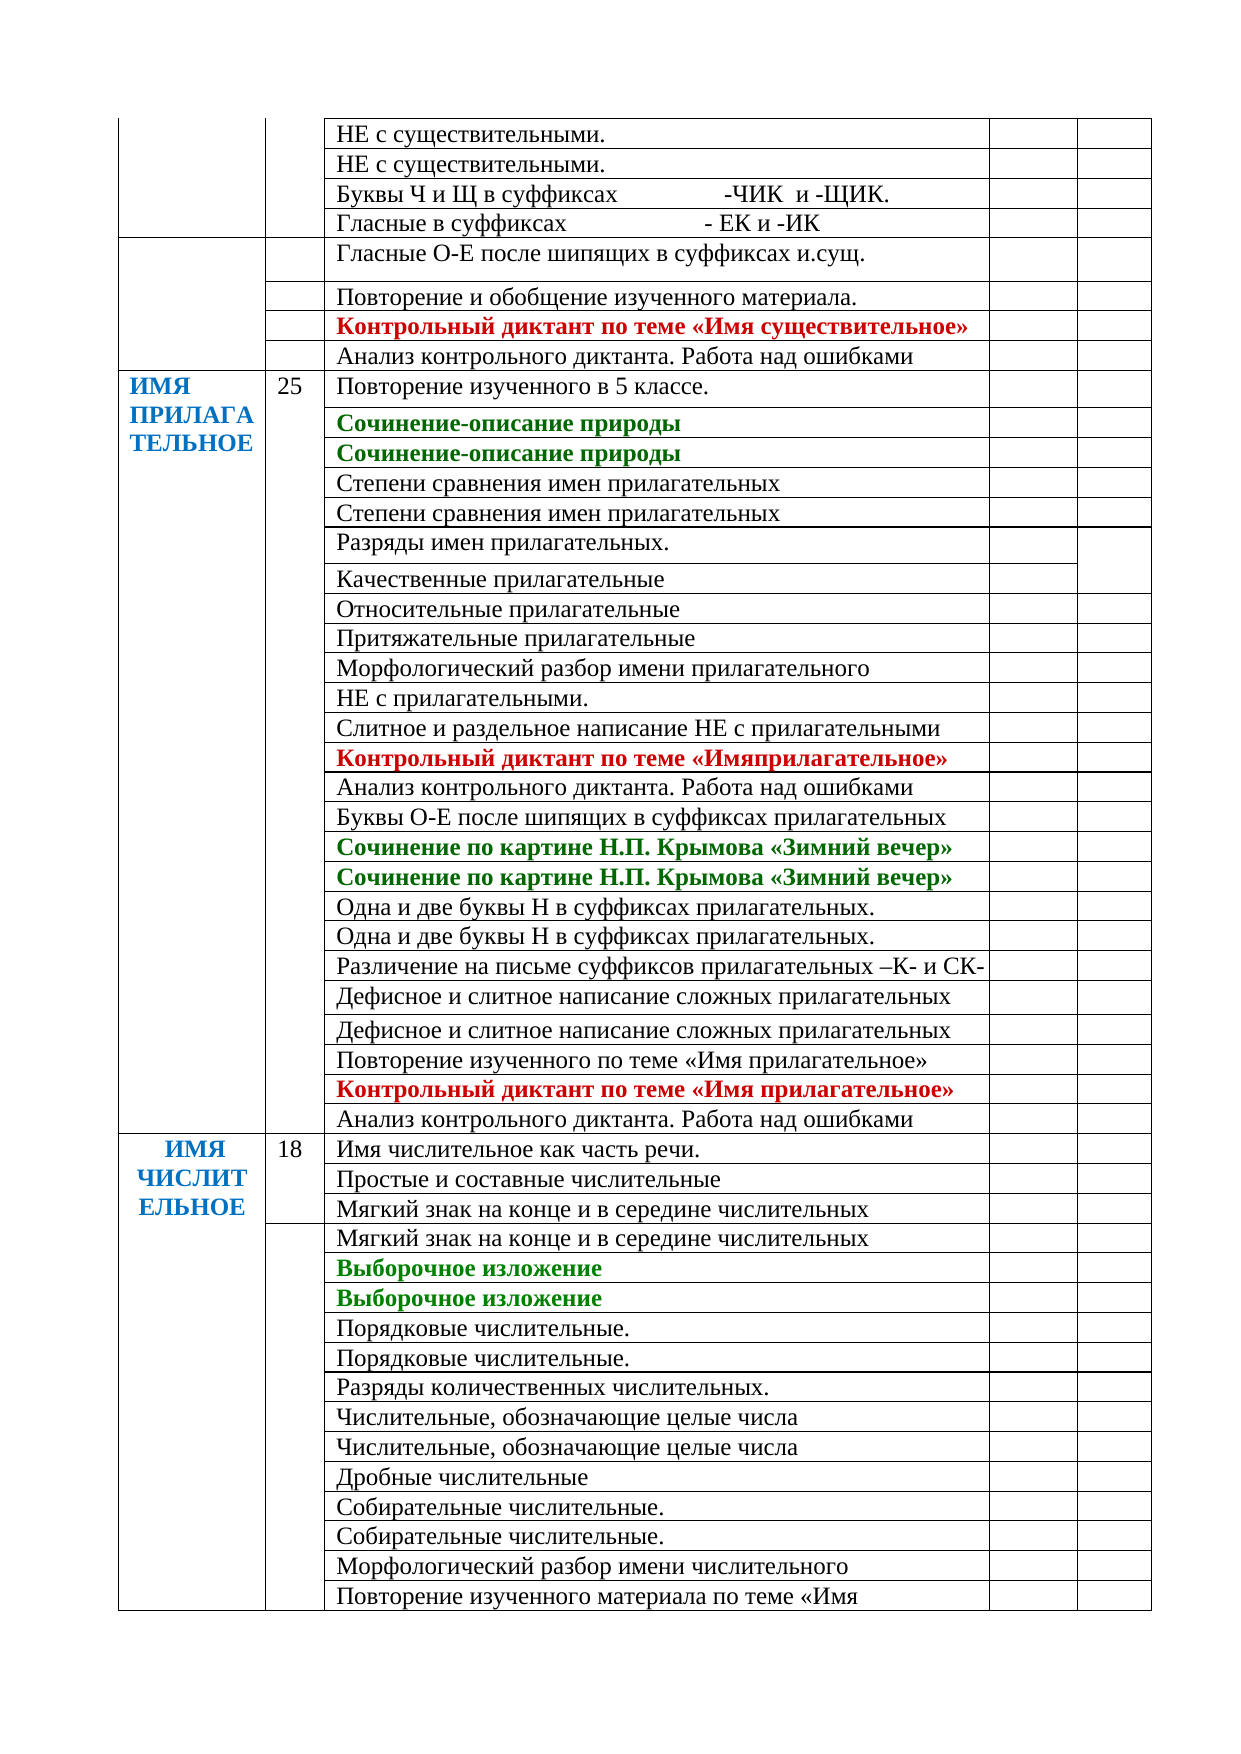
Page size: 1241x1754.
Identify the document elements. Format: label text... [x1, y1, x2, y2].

table_cell Анализ контрольного диктанта. Работа над ошибками [325, 341, 989, 370]
table_cell [990, 468, 1077, 497]
table_cell [119, 238, 265, 370]
table_cell [266, 311, 324, 340]
table_cell [990, 1164, 1077, 1193]
table_cell [990, 371, 1077, 407]
table_cell [1078, 408, 1151, 437]
table_cell [1078, 862, 1151, 891]
table_cell Числительные, обозначающие целые числа [325, 1432, 989, 1461]
table_cell [990, 1194, 1077, 1222]
table_cell [1078, 238, 1151, 281]
table_cell Имя числительное как часть речи. [325, 1134, 989, 1163]
table_cell [1078, 773, 1151, 801]
table_cell Собирательные числительные. [325, 1492, 989, 1520]
table_cell [990, 1134, 1077, 1163]
table_cell Дефисное и слитное написание сложных прилагательных [325, 1015, 989, 1044]
table_cell Выборочное изложение [325, 1253, 989, 1282]
table_cell Мягкий знак на конце и в середине числительных [325, 1194, 989, 1222]
table_cell Притяжательные прилагательные [325, 624, 989, 652]
table_cell Порядковые числительные. [325, 1313, 989, 1342]
table_cell [1078, 1343, 1151, 1371]
table_cell Сочинение-описание природы [325, 438, 989, 467]
table_cell Мягкий знак на конце и в середине числительных [325, 1224, 989, 1252]
table_cell [990, 341, 1077, 370]
table_cell [1078, 1581, 1151, 1610]
table_cell Буквы Ч и Щ в суффиксах -ЧИК и -ЩИК. [325, 179, 989, 207]
table_cell Сочинение по картине Н.П. Крымова «Зимний вечер» [325, 832, 989, 861]
table_cell [990, 1492, 1077, 1520]
table_cell Собирательные числительные. [325, 1521, 989, 1550]
table_cell [1078, 1373, 1151, 1401]
table_cell [990, 1075, 1077, 1103]
table_cell Дробные числительные [325, 1462, 989, 1491]
table_cell Порядковые числительные. [325, 1343, 989, 1371]
table_cell НЕ с существительными. [325, 119, 989, 148]
table_cell 25 [266, 371, 324, 1133]
table_cell [1078, 438, 1151, 467]
table_cell [990, 773, 1077, 801]
table_cell [990, 921, 1077, 950]
table_cell [990, 438, 1077, 467]
table_cell Числительные, обозначающие целые числа [325, 1402, 989, 1431]
table_cell [1078, 341, 1151, 370]
table_cell [1078, 1492, 1151, 1520]
table_cell [990, 892, 1077, 920]
table_cell [1078, 1194, 1151, 1222]
table_cell Гласные в суффиксах - ЕК и -ИК [325, 209, 989, 237]
table_cell [990, 832, 1077, 861]
table_cell [1078, 802, 1151, 831]
table_cell [1078, 1164, 1151, 1193]
table_cell [990, 1521, 1077, 1550]
table_cell Повторение изученного в 5 классе. [325, 371, 989, 407]
table_cell Сочинение по картине Н.П. Крымова «Зимний вечер» [325, 862, 989, 891]
table_cell [1078, 921, 1151, 950]
table_cell [1078, 1283, 1151, 1312]
table_cell [1078, 179, 1151, 207]
table_cell [1078, 1402, 1151, 1431]
table_cell Степени сравнения имен прилагательных [325, 498, 989, 526]
table_cell Разряды имен прилагательных. [325, 528, 989, 563]
table_cell [990, 119, 1077, 148]
table_cell [990, 179, 1077, 207]
table_cell [1078, 1253, 1151, 1282]
table_cell Повторение изученного по теме «Имя прилагательное» [325, 1045, 989, 1073]
table_cell Контрольный диктант по теме «Имя существительное» [325, 311, 989, 340]
table_cell [1078, 981, 1151, 1014]
table_cell Повторение и обобщение изученного материала. [325, 282, 989, 310]
table_cell [1078, 468, 1151, 497]
table_cell Разряды количественных числительных. [325, 1373, 989, 1401]
table_cell Гласные О-Е после шипящих в суффиксах и.сущ. [325, 238, 989, 281]
table_cell [1078, 1551, 1151, 1580]
table_cell Одна и две буквы Н в суффиксах прилагательных. [325, 921, 989, 950]
table_cell [990, 1462, 1077, 1491]
table_cell [1078, 713, 1151, 742]
table_cell [990, 1015, 1077, 1044]
table_cell [990, 498, 1077, 526]
table_cell Выборочное изложение [325, 1283, 989, 1312]
table_cell [990, 408, 1077, 437]
table_cell [990, 311, 1077, 340]
table_cell [1078, 498, 1151, 526]
table_cell [1078, 1075, 1151, 1103]
table_cell [990, 951, 1077, 980]
table_cell [990, 743, 1077, 771]
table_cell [325, 1581, 989, 1610]
table_cell Контрольный диктант по теме «Имя прилагательное» [325, 1075, 989, 1103]
table_cell Морфологический разбор имени числительного [325, 1551, 989, 1580]
table_cell [990, 1224, 1077, 1252]
table_cell [1078, 1134, 1151, 1163]
table_cell [990, 683, 1077, 712]
table_cell [1078, 371, 1151, 407]
table_cell [1078, 209, 1151, 237]
table_cell [266, 282, 324, 310]
table_cell [990, 1551, 1077, 1580]
table_cell [990, 238, 1077, 281]
table_cell Контрольный диктант по теме «Имяприлагательное» [325, 743, 989, 771]
table_cell [1078, 653, 1151, 682]
table_cell Степени сравнения имен прилагательных [325, 468, 989, 497]
table_cell [990, 1373, 1077, 1401]
table_cell [1078, 1521, 1151, 1550]
table_cell Относительные прилагательные [325, 594, 989, 622]
table_cell [990, 981, 1077, 1014]
table_cell Одна и две буквы Н в суффиксах прилагательных. [325, 892, 989, 920]
table_cell Морфологический разбор имени прилагательного [325, 653, 989, 682]
table_cell НЕ с существительными. [325, 149, 989, 178]
table_cell [990, 564, 1077, 593]
table_cell [1078, 1045, 1151, 1073]
table_cell [990, 1432, 1077, 1461]
table_cell [1078, 1015, 1151, 1044]
table_cell Сочинение-описание природы [325, 408, 989, 437]
table_cell Различение на письме суффиксов прилагательных –К- и СК- [325, 951, 989, 980]
table_cell [1078, 892, 1151, 920]
table_cell [990, 1283, 1077, 1312]
table_cell [1078, 282, 1151, 310]
table_cell [1078, 1462, 1151, 1491]
table_cell [266, 341, 324, 370]
table_cell Анализ контрольного диктанта. Работа над ошибками [325, 773, 989, 801]
table_cell [1078, 594, 1151, 622]
table_cell Простые и составные числительные [325, 1164, 989, 1193]
table_cell [1078, 119, 1151, 148]
table_cell [1078, 149, 1151, 178]
table_cell [1078, 683, 1151, 712]
table_cell [1078, 743, 1151, 771]
table_cell [990, 594, 1077, 622]
table_cell [990, 209, 1077, 237]
table_cell ИМЯ ЧИСЛИТЕЛЬНОЕ [119, 1134, 265, 1610]
table_cell [990, 282, 1077, 310]
table_cell [990, 1045, 1077, 1073]
table_cell [1078, 832, 1151, 861]
table_cell [1078, 951, 1151, 980]
table_cell Дефисное и слитное написание сложных прилагательных [325, 981, 989, 1014]
table_cell [990, 1581, 1077, 1610]
table_cell [1078, 624, 1151, 652]
table_cell [990, 528, 1077, 563]
table_cell ИМЯ ПРИЛАГАТЕЛЬНОЕ [119, 371, 265, 1133]
table_cell [266, 1224, 324, 1610]
table_cell [990, 862, 1077, 891]
table_cell [990, 149, 1077, 178]
table_cell Буквы О-Е после шипящих в суффиксах прилагательных [325, 802, 989, 831]
table_cell [990, 802, 1077, 831]
table_cell [990, 624, 1077, 652]
table_cell [990, 653, 1077, 682]
table_cell [990, 1343, 1077, 1371]
table_cell [1078, 528, 1151, 593]
table_cell [1078, 1224, 1151, 1252]
table_cell [990, 1313, 1077, 1342]
table_cell 18 [266, 1134, 324, 1222]
table_cell Анализ контрольного диктанта. Работа над ошибками [325, 1104, 989, 1133]
table_cell [990, 1253, 1077, 1282]
table_cell [990, 713, 1077, 742]
table_cell Качественные прилагательные [325, 564, 989, 593]
table_cell [1078, 1432, 1151, 1461]
table_cell [990, 1402, 1077, 1431]
table_cell НЕ с прилагательными. [325, 683, 989, 712]
table_cell [1078, 1313, 1151, 1342]
table_cell [1078, 1104, 1151, 1133]
table_cell [1078, 311, 1151, 340]
table_cell Слитное и раздельное написание НЕ с прилагательными [325, 713, 989, 742]
table_cell [266, 238, 324, 281]
table_cell [990, 1104, 1077, 1133]
